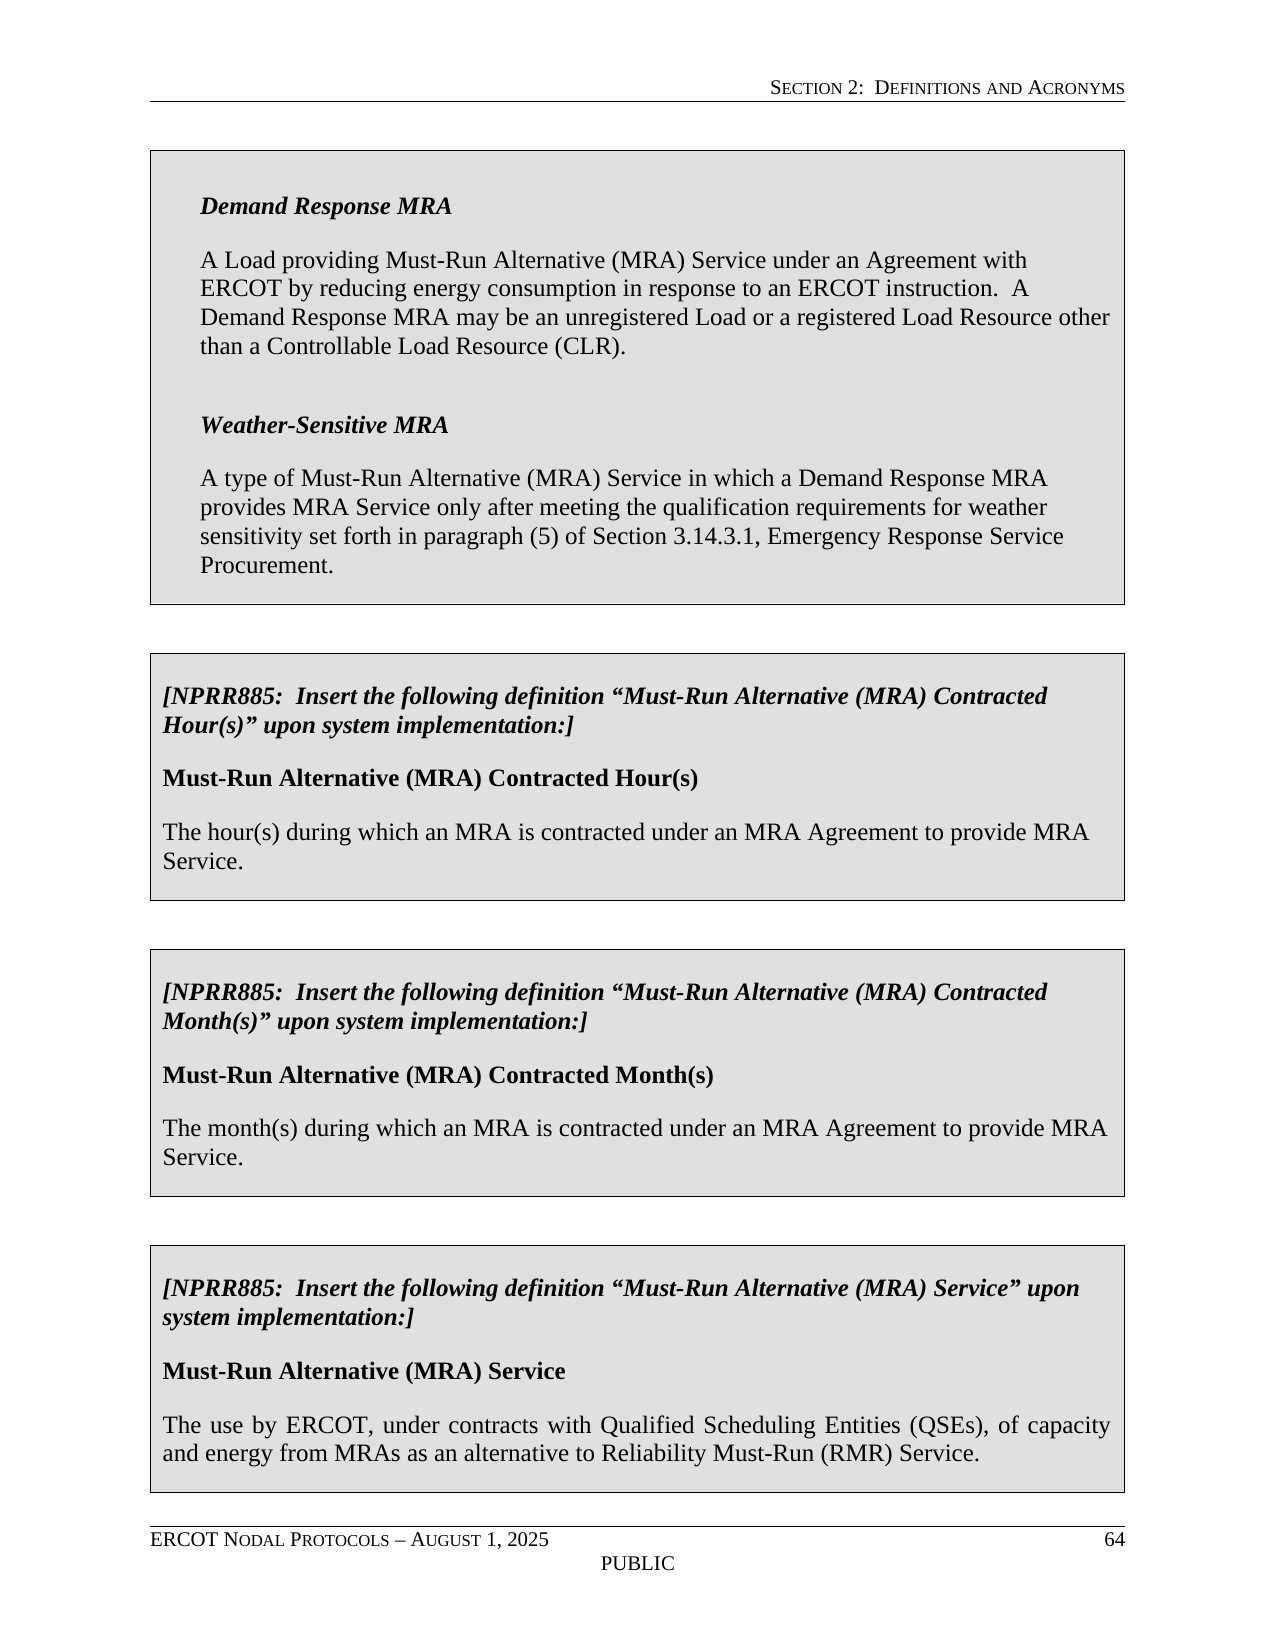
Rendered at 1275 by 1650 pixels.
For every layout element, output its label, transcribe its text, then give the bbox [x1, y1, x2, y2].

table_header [151, 151, 1124, 603]
table_header [NPRR885: Insert the following definition “Must-Run Alternative (MRA) Contracted Hour(s)” upon system implementation:] Must-Run Alternative (MRA) Contracted Hour(s) The hour(s) during which an MRA is contracted under an MRA Agreement to provide MRA Service. [151, 654, 1124, 900]
table_header [NPRR885: Insert the following definition “Must-Run Alternative (MRA) Service” upon system implementation:] Must-Run Alternative (MRA) Service The use by ERCOT, under contracts with Qualified Scheduling Entities (QSEs), of capacity and energy from MRAs as an alternative to Reliability Must-Run (RMR) Service. [151, 1246, 1124, 1492]
table_header [NPRR885: Insert the following definition “Must-Run Alternative (MRA) Contracted Month(s)” upon system implementation:] Must-Run Alternative (MRA) Contracted Month(s) The month(s) during which an MRA is contracted under an MRA Agreement to provide MRA Service. [151, 950, 1124, 1196]
